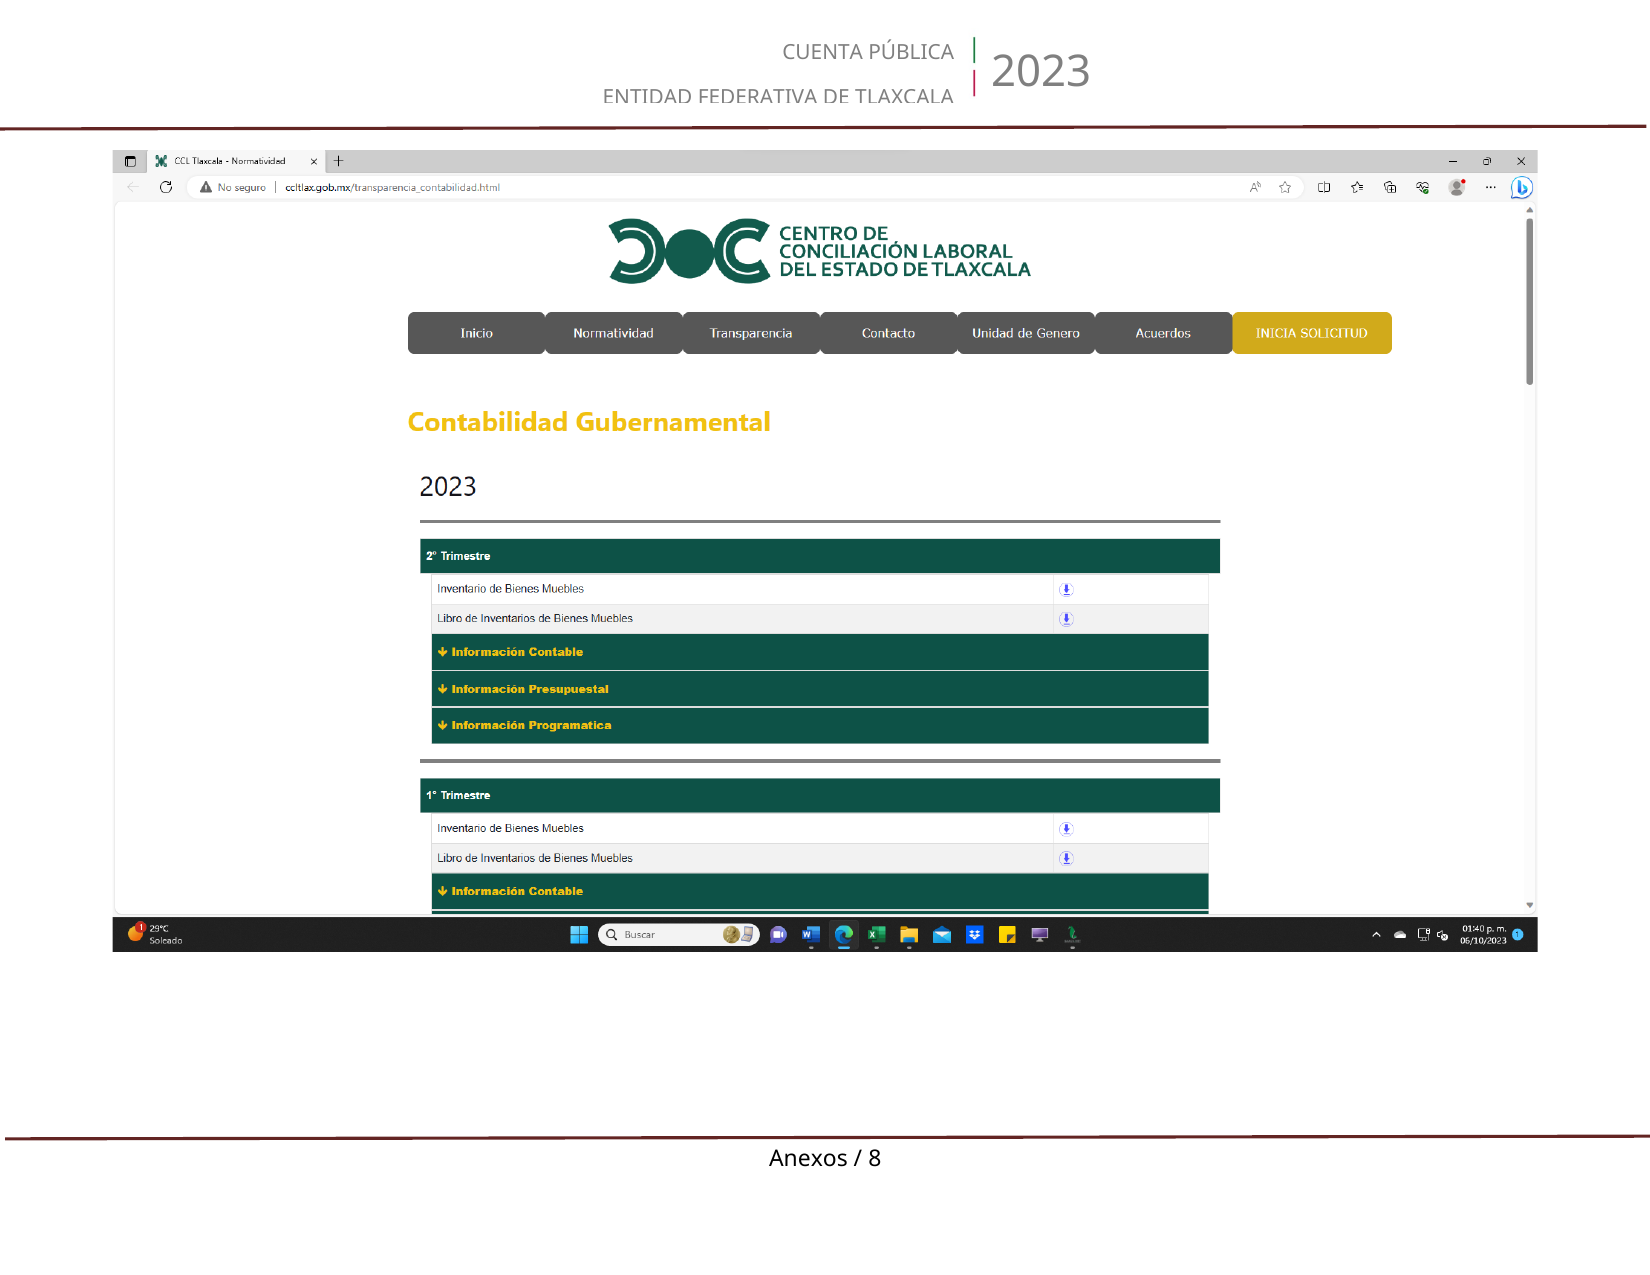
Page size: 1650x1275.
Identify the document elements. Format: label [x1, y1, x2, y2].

picture [968, 28, 985, 99]
picture [112, 150, 1538, 952]
